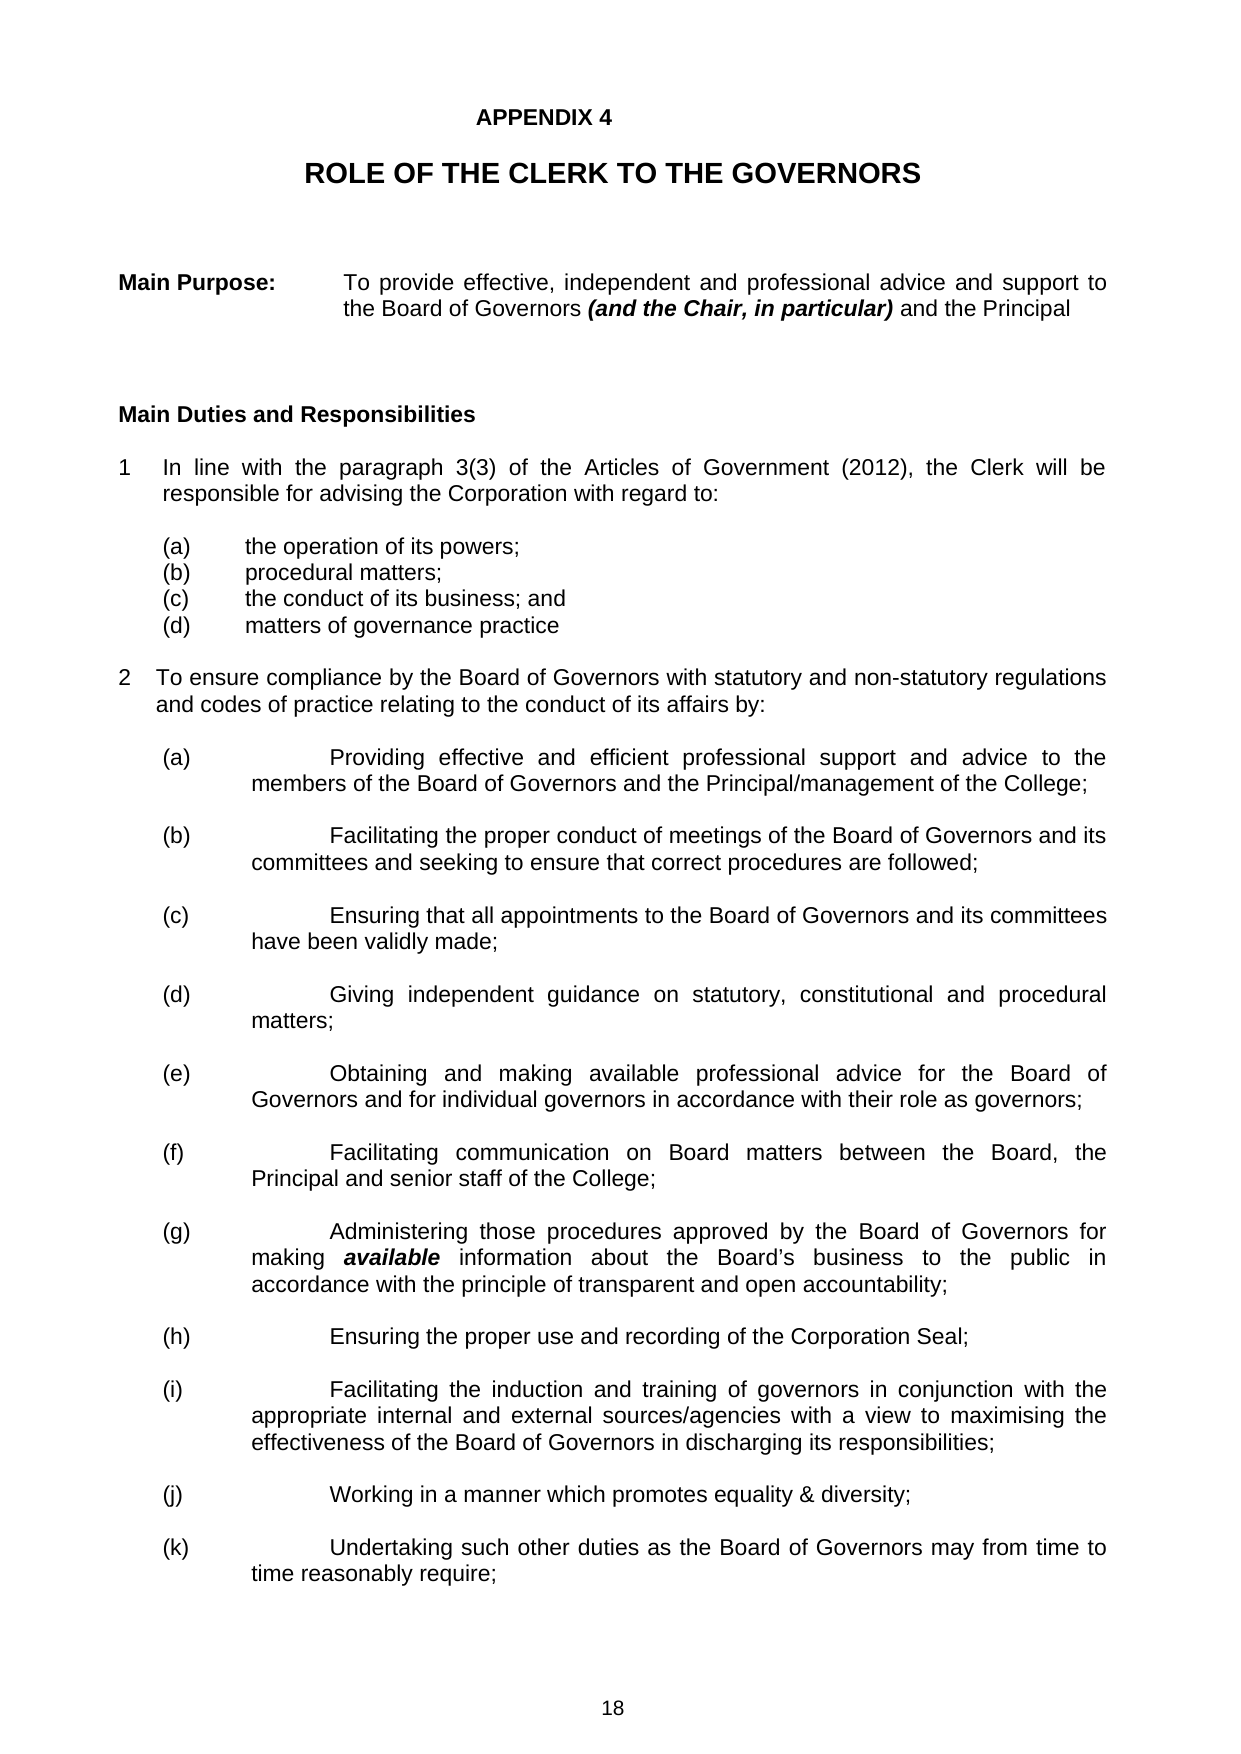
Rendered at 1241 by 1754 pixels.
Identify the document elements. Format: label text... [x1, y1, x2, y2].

list Ensuring that all appointments to the Board of Governors and its committees have been validly made; [162, 902, 1107, 954]
list Facilitating the induction and training of governors in conjunction with the appropriate internal and external sources/agencies with a view to maximising the effectiveness of the Board of Governors in discharging its responsibilities; [162, 1376, 1107, 1455]
list the conduct of its business; and [162, 585, 1107, 612]
list Obtaining and making available professional advice for the Board of Governors and for individual governors in accordance with their role as governors; [162, 1060, 1107, 1112]
list Administering those procedures approved by the Board of Governors for making available information about the Board’s business to the public in accordance with the principle of transparent and open accountability; [162, 1218, 1107, 1297]
list Facilitating communication on Board matters between the Board, the Principal and senior staff of the College; [162, 1139, 1107, 1191]
list Undertaking such other duties as the Board of Governors may from time to time reasonably require; [162, 1534, 1107, 1587]
list Working in a manner which promotes equality & diversity; [162, 1481, 1107, 1508]
list Facilitating the proper conduct of meetings of the Board of Governors and its committees and seeking to ensure that correct procedures are followed; [162, 822, 1107, 875]
list To ensure compliance by the Board of Governors with statutory and non-statutory regulations and codes of practice relating to the conduct of its affairs by: [118, 664, 1107, 717]
subtitle Main Duties and Responsibilities [118, 401, 1107, 427]
list procedural matters; [162, 559, 1107, 585]
text Main Purpose: To provide effective, independent and professional advice and support to the Board of Governors (and the Chair, in particular) and the Principal [118, 269, 1107, 322]
text ROLE OF THE CLERK TO THE GOVERNORS [118, 156, 1107, 190]
list Giving independent guidance on statutory, constitutional and procedural matters; [162, 981, 1107, 1033]
list the operation of its powers; [162, 533, 1107, 559]
list Providing effective and efficient professional support and advice to the members of the Board of Governors and the Principal/management of the College; [162, 743, 1107, 796]
text 1 In line with the paragraph 3(3) of the Articles of Government (2012), the Clerk will be responsible for advising the Corporation with regard to: [118, 453, 1107, 506]
text APPENDIX 4 [118, 104, 1107, 130]
list matters of governance practice [162, 612, 1107, 638]
list Ensuring the proper use and recording of the Corporation Seal; [162, 1323, 1107, 1349]
